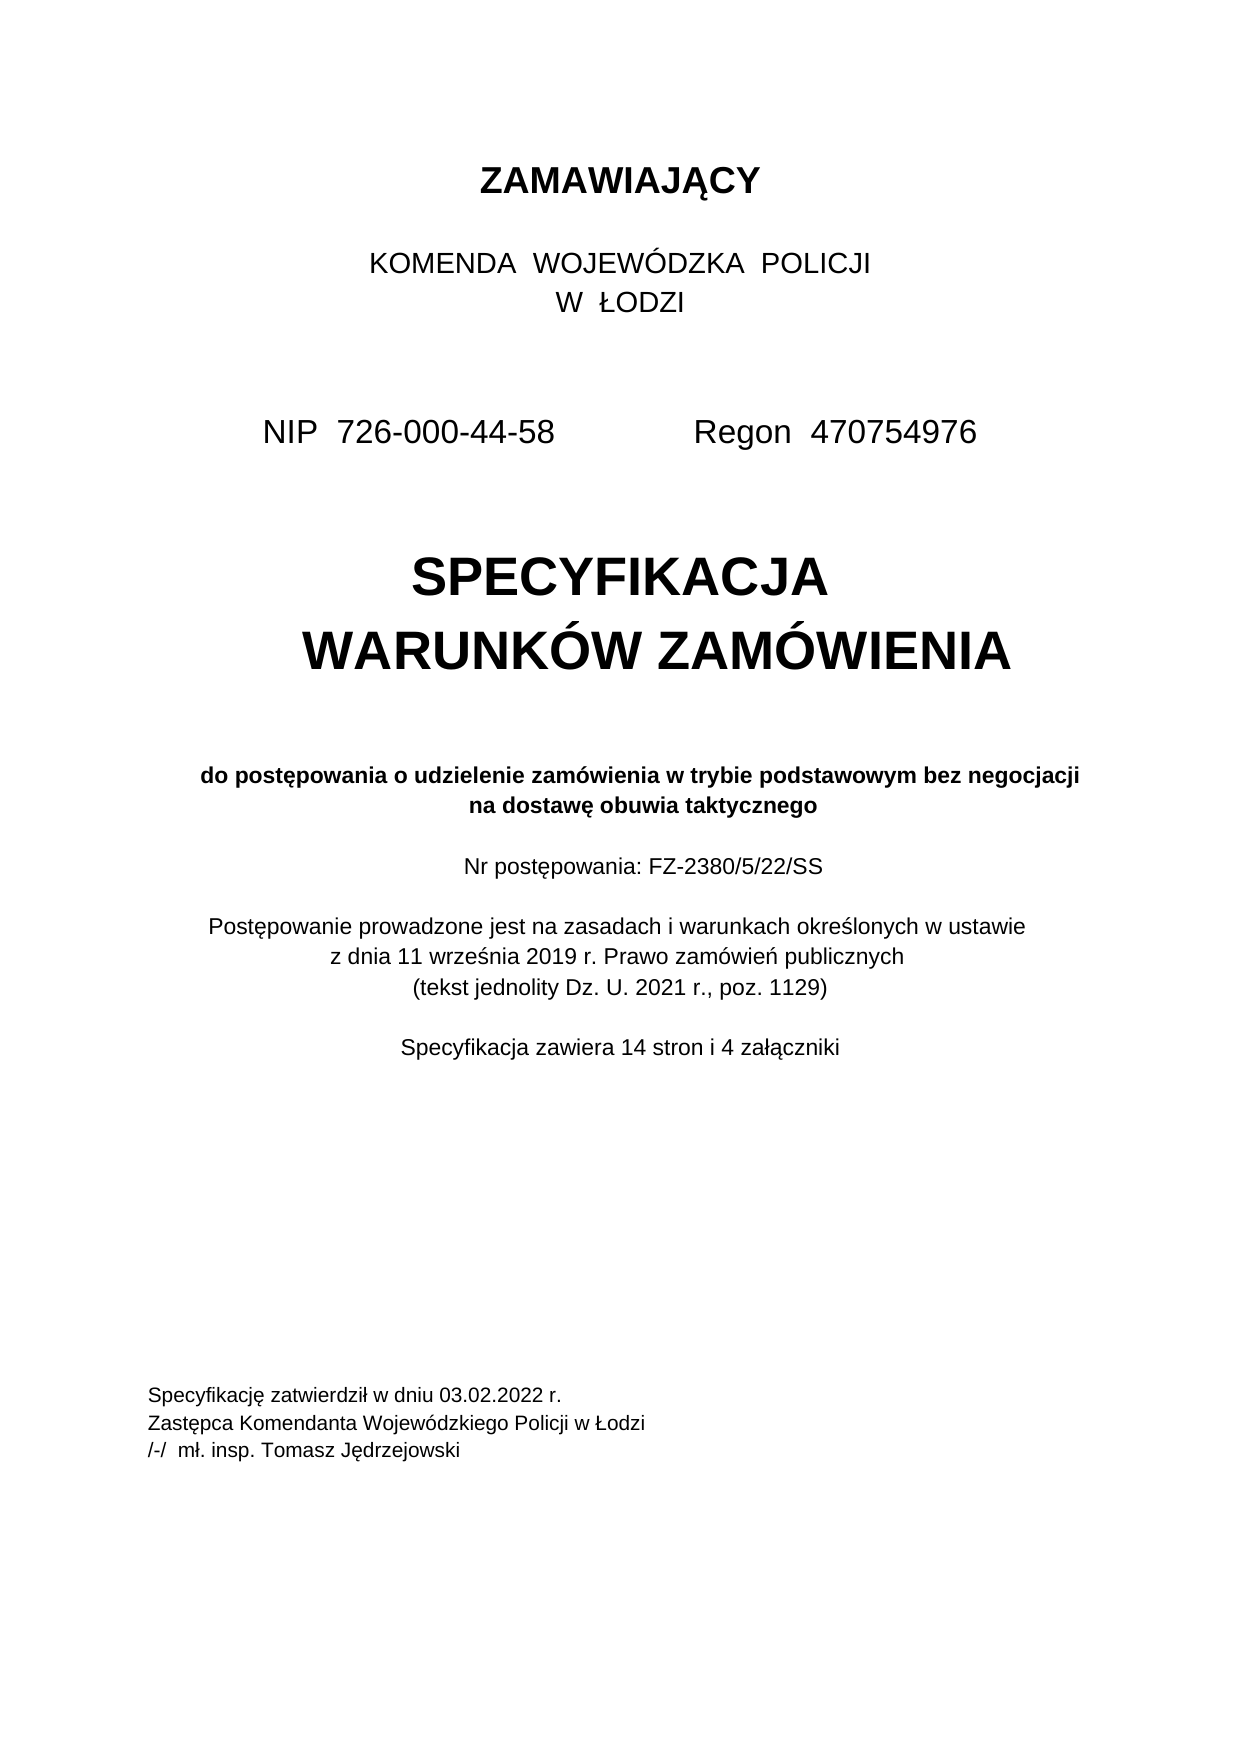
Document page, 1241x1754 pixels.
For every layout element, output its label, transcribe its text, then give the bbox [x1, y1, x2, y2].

text SPECYFIKACJA [148, 544, 1092, 609]
text NIP 726-000-44-58 Regon 470754976 [148, 412, 1092, 450]
text Specyfikacja zawiera 14 stron i 4 załączniki [148, 1034, 1092, 1060]
list Nr postępowania: FZ-2380/5/22/SS [194, 853, 1092, 879]
title KOMENDA WOJEWÓDZKA POLICJI [148, 247, 1092, 280]
text Specyfikację zatwierdził w dniu 03.02.2022 r. [148, 1383, 1092, 1407]
title ZAMAWIAJĄCY [148, 158, 1092, 202]
text Zastępca Komendanta Wojewódzkiego Policji w Łodzi [148, 1411, 1092, 1435]
text /-/ mł. insp. Tomasz Jędrzejowski [148, 1438, 1092, 1462]
text Postępowanie prowadzone jest na zasadach i warunkach określonych w ustawie z dnia 11 września 2019 r. Prawo zamówień publicznych (tekst jednolity Dz. U. 2021 r., poz. 1129) [148, 913, 1092, 1000]
list WARUNKÓW ZAMÓWIENIA [223, 619, 1092, 681]
subtitle W ŁODZI [148, 285, 1092, 319]
list do postępowania o udzielenie zamówienia w trybie podstawowym bez negocjacji na dostawę obuwia taktycznego [194, 762, 1092, 818]
